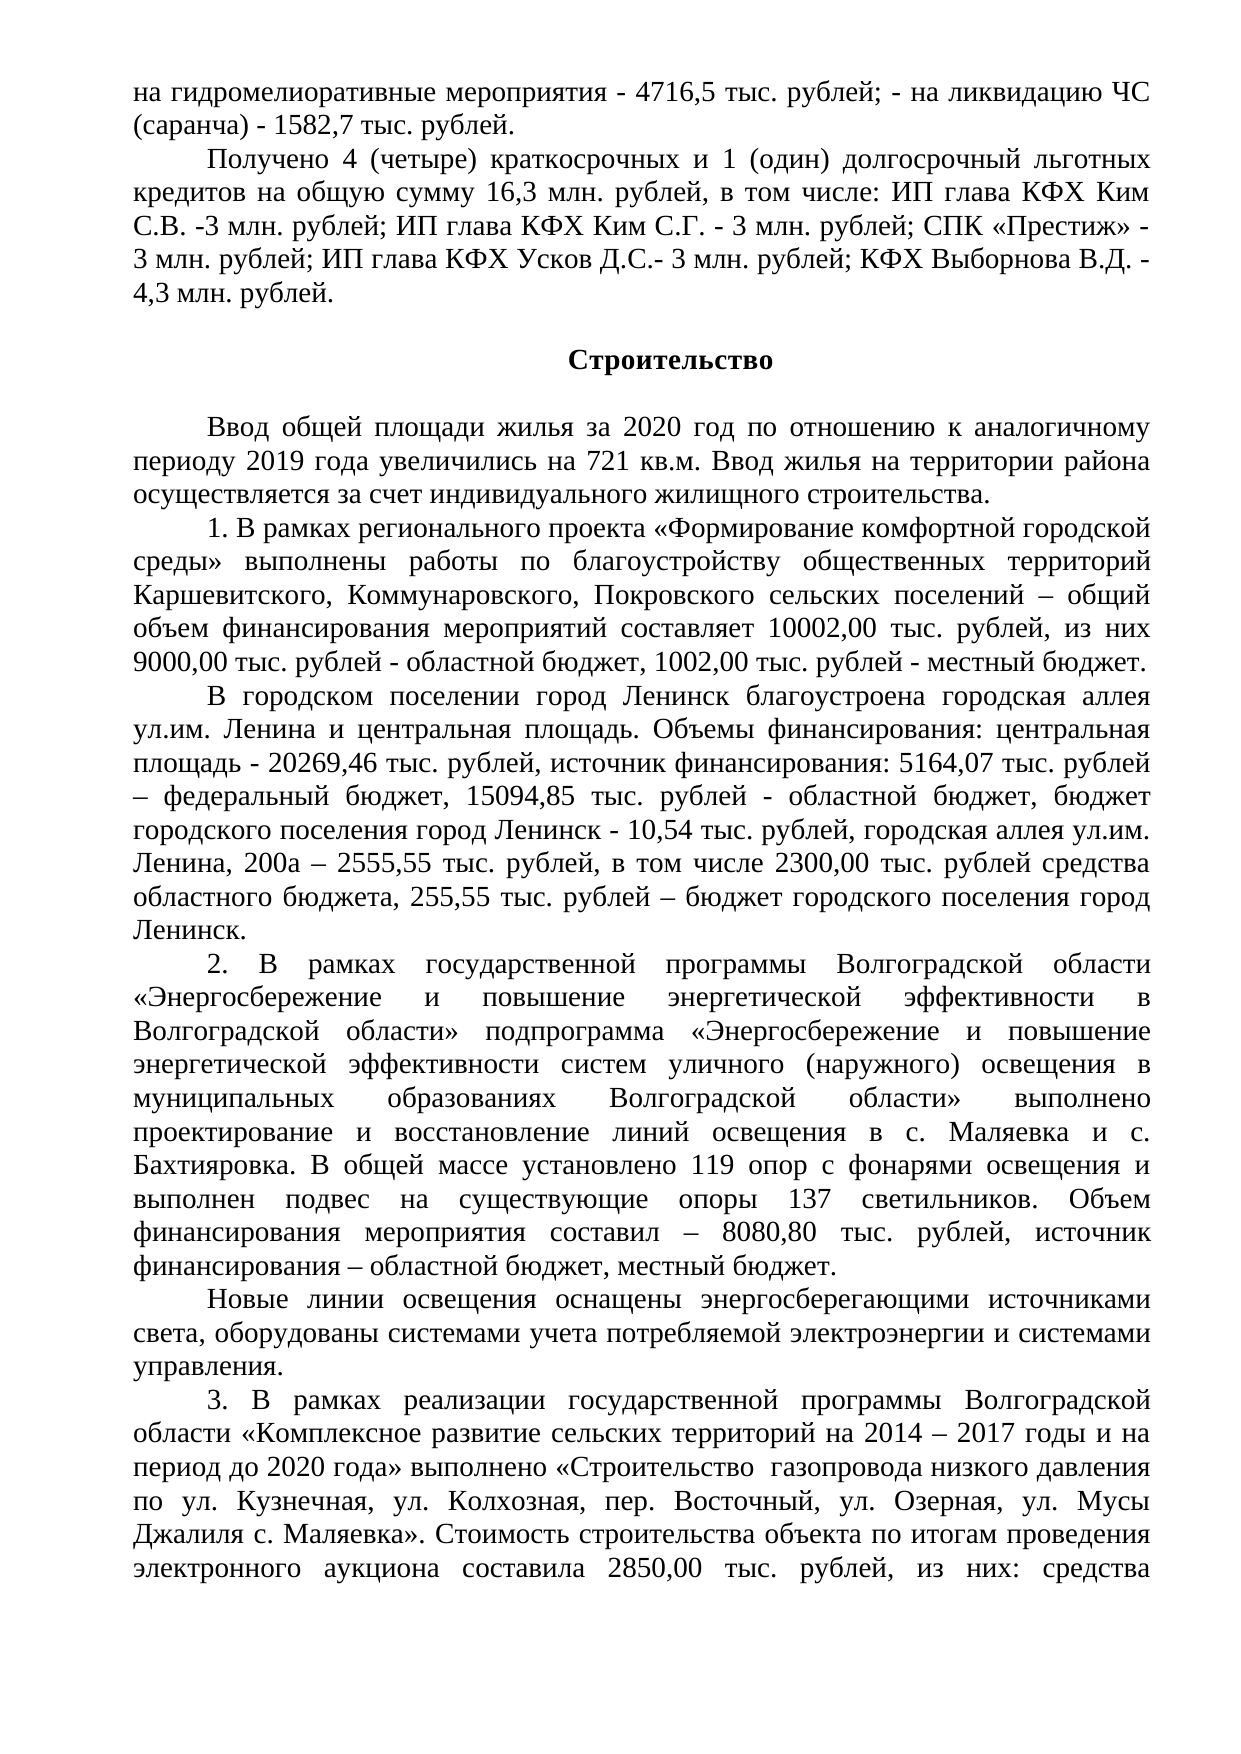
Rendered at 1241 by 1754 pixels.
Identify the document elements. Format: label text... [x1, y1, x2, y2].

text Новые линии освещения оснащены энергосберегающими источниками света, оборудованы системами учета потребляемой электроэнергии и системами управления. [133, 1281, 1152, 1382]
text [133, 1382, 1152, 1583]
text Ввод общей площади жилья за 2020 год по отношению к аналогичному периоду 2019 года увеличились на 721 кв.м. Ввод жилья на территории района осуществляется за счет индивидуального жилищного строительства. [133, 409, 1152, 510]
text В городском поселении город Ленинск благоустроена городская аллея ул.им. Ленина и центральная площадь. Объемы финансирования: центральная площадь - 20269,46 тыс. рублей, источник финансирования: 5164,07 тыс. рублей – федеральный бюджет, 15094,85 тыс. рублей - областной бюджет, бюджет городского поселения город Ленинск - 10,54 тыс. рублей, городская аллея ул.им. Ленина, 200а – 2555,55 тыс. рублей, в том числе 2300,00 тыс. рублей средства областного бюджета, 255,55 тыс. рублей – бюджет городского поселения город Ленинск. [133, 678, 1152, 946]
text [133, 74, 1152, 141]
text 2. В рамках государственной программы Волгоградской области «Энергосбережение и повышение энергетической эффективности в Волгоградской области» подпрограмма «Энергосбережение и повышение энергетической эффективности систем уличного (наружного) освещения в муниципальных образованиях Волгоградской области» выполнено проектирование и восстановление линий освещения в с. Маляевка и с. Бахтияровка. В общей массе установлено 119 опор с фонарями освещения и выполнен подвес на существующие опоры 137 светильников. Объем финансирования мероприятия составил – 8080,80 тыс. рублей, источник финансирования – областной бюджет, местный бюджет. [133, 946, 1152, 1281]
text Получено 4 (четыре) краткосрочных и 1 (один) долгосрочный льготных кредитов на общую сумму 16,3 млн. рублей, в том числе: ИП глава КФХ Ким С.В. -3 млн. рублей; ИП глава КФХ Ким С.Г. - 3 млн. рублей; СПК «Престиж» - 3 млн. рублей; ИП глава КФХ Усков Д.С.- 3 млн. рублей; КФХ Выборнова В.Д. - 4,3 млн. рублей. [133, 141, 1152, 309]
text Строительство [133, 342, 1149, 376]
text 1. В рамках регионального проекта «Формирование комфортной городской среды» выполнены работы по благоустройству общественных территорий Каршевитского, Коммунаровского, Покровского сельских поселений – общий объем финансирования мероприятий составляет 10002,00 тыс. рублей, из них 9000,00 тыс. рублей - областной бюджет, 1002,00 тыс. рублей - местный бюджет. [133, 510, 1152, 678]
